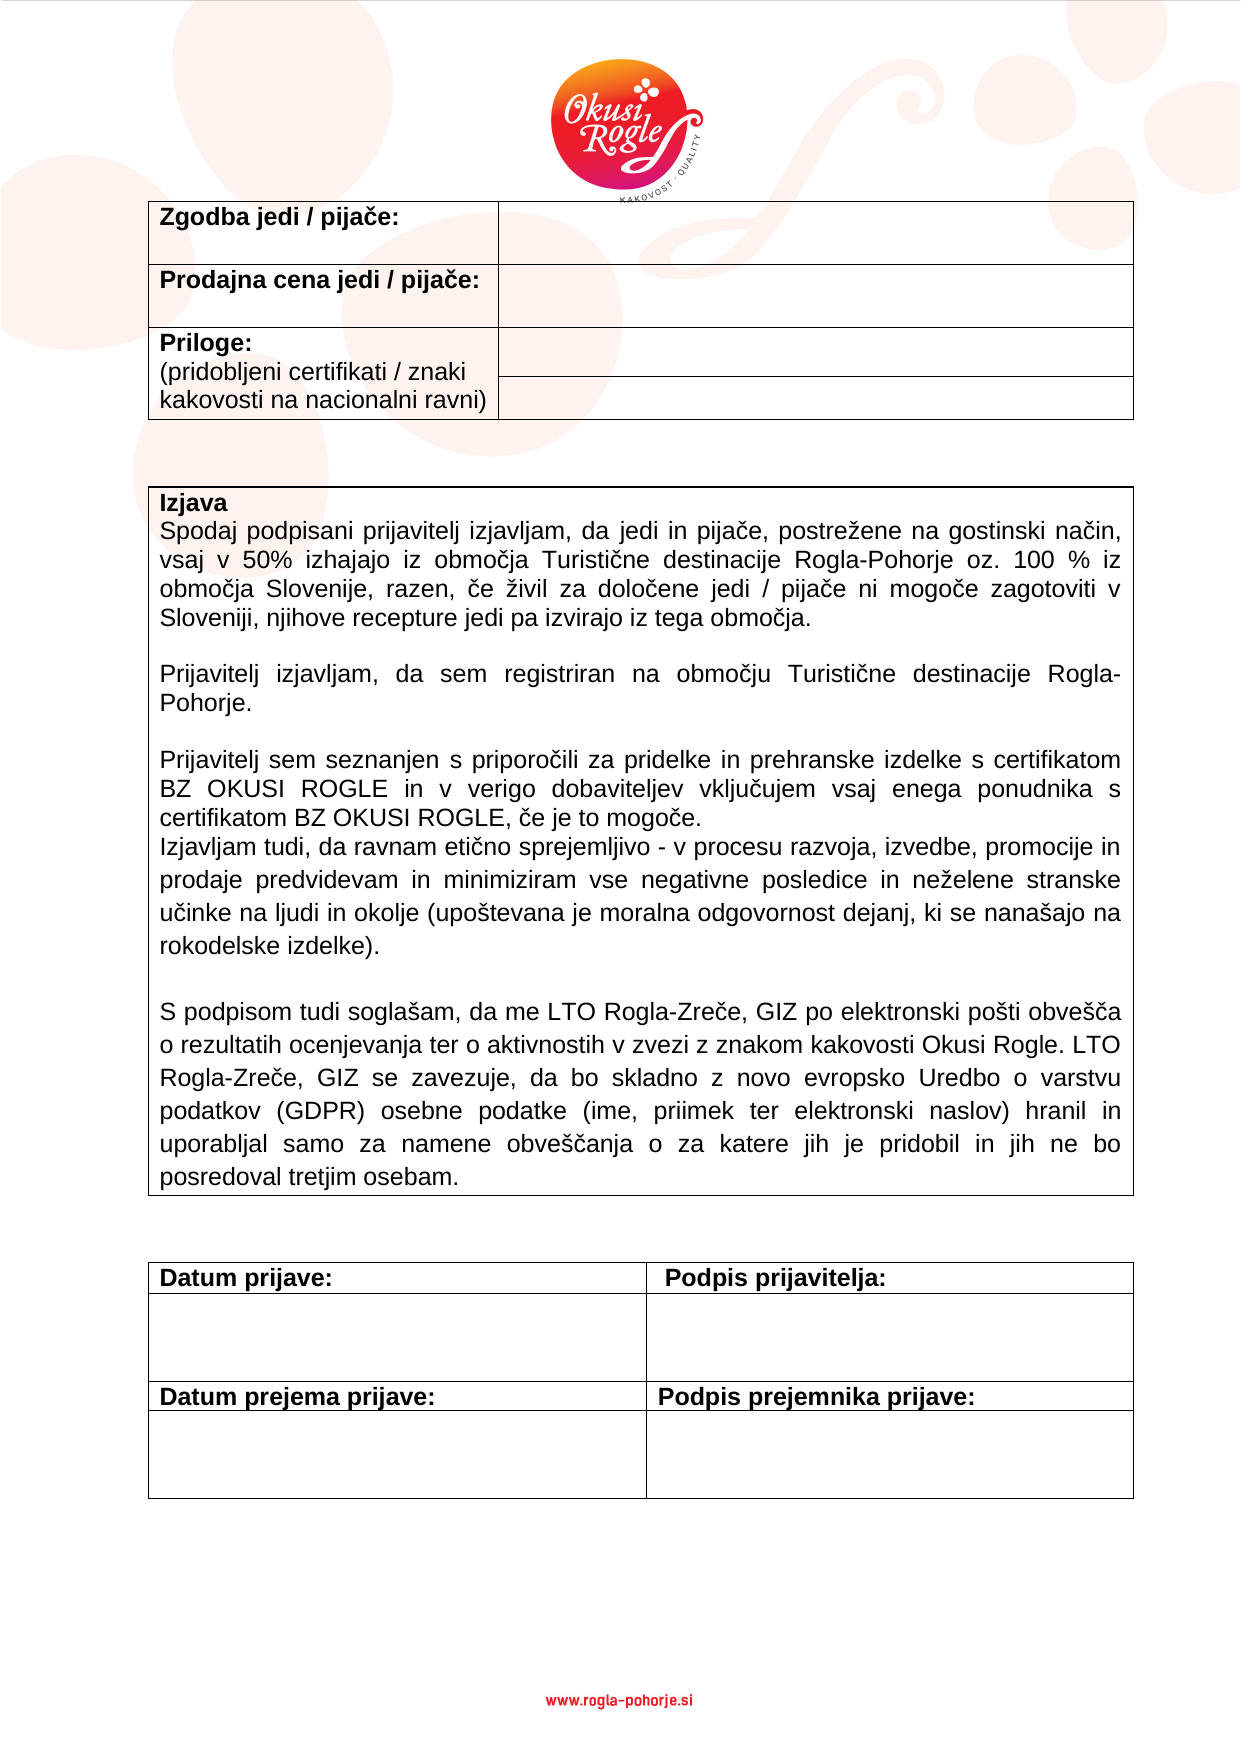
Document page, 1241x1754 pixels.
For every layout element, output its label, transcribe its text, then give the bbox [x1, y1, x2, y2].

table_cell Datum prejema prijave: [149, 1382, 646, 1410]
table_cell [149, 1411, 646, 1498]
table_cell Prodajna cena jedi / pijače: [149, 265, 498, 327]
table_header Izjava Spodaj podpisani prijavitelj izjavljam, da jedi in pijače, postrežene na gostinski način, vsaj v 50% izhajajo iz območja Turistične destinacije Rogla-Pohorje oz. 100 % iz območja Slovenije, razen, če živil za določene jedi / pijače ni mogoče zagotoviti v Sloveniji, njihove recepture jedi pa izvirajo iz tega območja. Prijavitelj izjavljam, da sem registriran na območju Turistične destinacije Rogla-Pohorje. Prijavitelj sem seznanjen s priporočili za pridelke in prehranske izdelke s certifikatom BZ OKUSI ROGLE in v verigo dobaviteljev vključujem vsaj enega ponudnika s certifikatom BZ OKUSI ROGLE, če je to mogoče. Izjavljam tudi, da ravnam etično sprejemljivo - v procesu razvoja, izvedbe, promocije in prodaje predvidevam in minimiziram vse negativne posledice in neželene stranske učinke na ljudi in okolje (upoštevana je moralna odgovornost dejanj, ki se nanašajo na rokodelske izdelke). S podpisom tudi soglašam, da me LTO Rogla-Zreče, GIZ po elektronski pošti obvešča o rezultatih ocenjevanja ter o aktivnostih v zvezi z znakom kakovosti Okusi Rogle. LTO Rogla-Zreče, GIZ se zavezuje, da bo skladno z novo evropsko Uredbo o varstvu podatkov (GDPR) osebne podatke (ime, priimek ter elektronski naslov) hranil in uporabljal samo za namene obveščanja o za katere jih je pridobil in jih ne bo posredoval tretjim osebam. [149, 488, 1133, 1194]
table_cell [647, 1294, 1133, 1381]
table_cell Priloge: (pridobljeni certifikati / znaki kakovosti na nacionalni ravni) [149, 328, 498, 419]
table_cell [499, 328, 1133, 376]
table_header Podpis prijavitelja: [647, 1263, 1133, 1293]
table_cell [149, 1294, 646, 1381]
table_cell Podpis prejemnika prijave: [647, 1382, 1133, 1410]
table_cell [647, 1411, 1133, 1498]
picture [1, 0, 1241, 585]
table_header [499, 202, 1133, 264]
picture [0, 1682, 1238, 1752]
table_header Zgodba jedi / pijače: [149, 202, 498, 264]
table_cell [499, 377, 1133, 419]
table_cell [499, 265, 1133, 327]
table_header Datum prijave: [149, 1263, 646, 1293]
